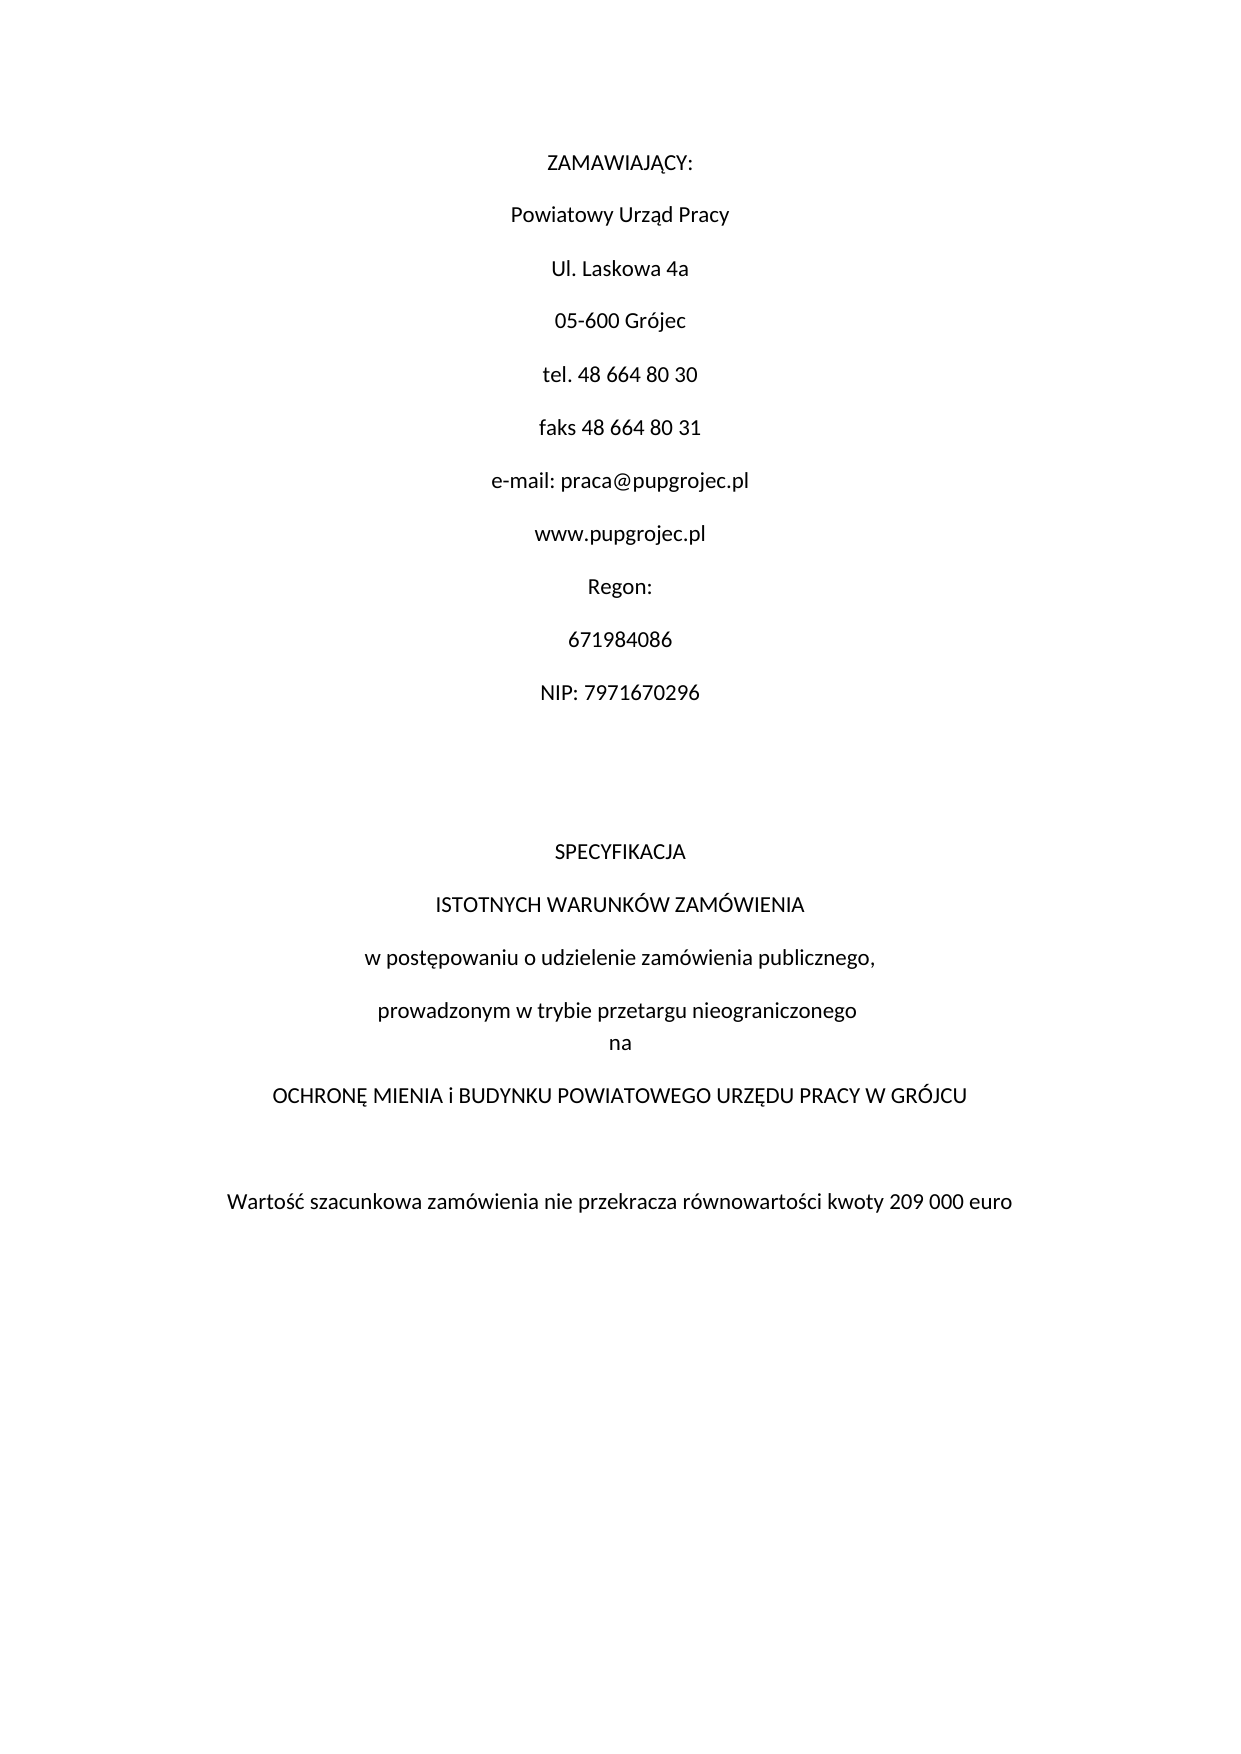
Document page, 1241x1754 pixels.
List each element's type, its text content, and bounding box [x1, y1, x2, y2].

text faks 48 664 80 31 [148, 413, 1093, 441]
text e-mail: praca@pupgrojec.pl [148, 466, 1093, 494]
text OCHRONĘ MIENIA i BUDYNKU POWIATOWEGO URZĘDU PRACY W GRÓJCU [148, 1081, 1093, 1109]
text ISTOTNYCH WARUNKÓW ZAMÓWIENIA [148, 890, 1093, 918]
text Regon: [148, 572, 1093, 600]
text Powiatowy Urząd Pracy [148, 201, 1093, 229]
text www.pupgrojec.pl [148, 519, 1093, 547]
text 671984086 [148, 625, 1093, 653]
text w postępowaniu o udzielenie zamówienia publicznego, [148, 943, 1093, 971]
text Wartość szacunkowa zamówienia nie przekracza równowartości kwoty 209 000 euro [148, 1187, 1093, 1215]
text Ul. Laskowa 4a [148, 254, 1093, 282]
text 05-600 Grójec [148, 307, 1093, 335]
text ZAMAWIAJĄCY: [148, 148, 1093, 176]
text SPECYFIKACJA [148, 837, 1093, 865]
text tel. 48 664 80 30 [148, 360, 1093, 388]
text NIP: 7971670296 [148, 678, 1093, 706]
text prowadzonym w trybie przetargu nieograniczonego na [148, 996, 1093, 1056]
